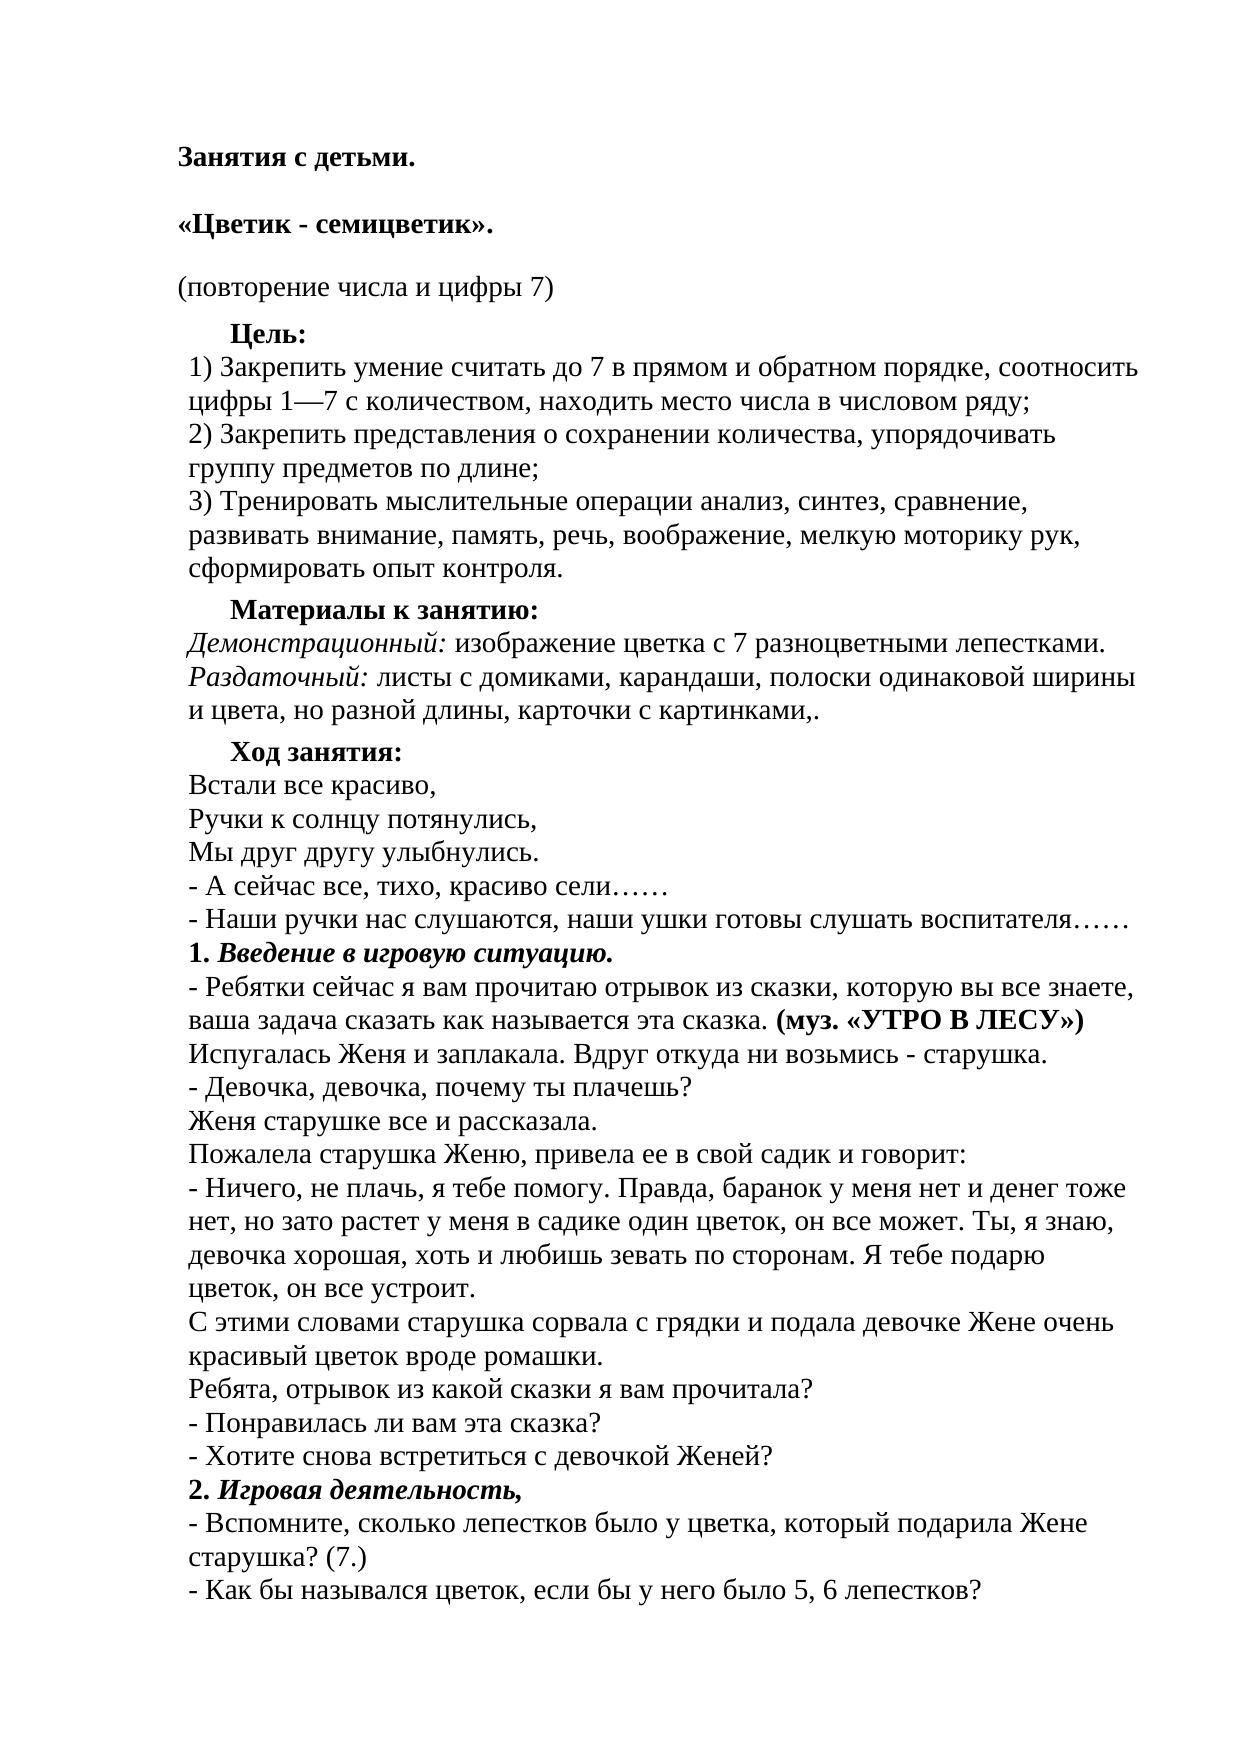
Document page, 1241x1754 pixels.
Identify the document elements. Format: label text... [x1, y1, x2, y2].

subtitle «Цветик - семицветик». [177, 207, 1152, 240]
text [188, 734, 1141, 1606]
text Цель: 1) Закрепить умение считать до 7 в прямом и обратном порядке, соотносить цифры 1—7 с количеством, находить место числа в числовом ряду; 2) Закрепить представления о сохранении количества, упорядочивать группу предметов по длине; 3) Тренировать мыслительные операции анализ, синтез, сравнение, развивать внимание, память, речь, воображение, мелкую моторику рук, сформировать опыт контроля. [188, 316, 1141, 584]
text Материалы к занятию: Демонстрационный: изображение цветка с 7 разноцветными лепестками. Раздаточный: листы с домиками, карандаши, полоски одинаковой ширины и цвета, но разной длины, карточки с картинками,. [188, 592, 1141, 726]
subtitle (повторение числа и цифры 7) [177, 269, 1152, 303]
subtitle Занятия с детьми. [177, 139, 1152, 172]
